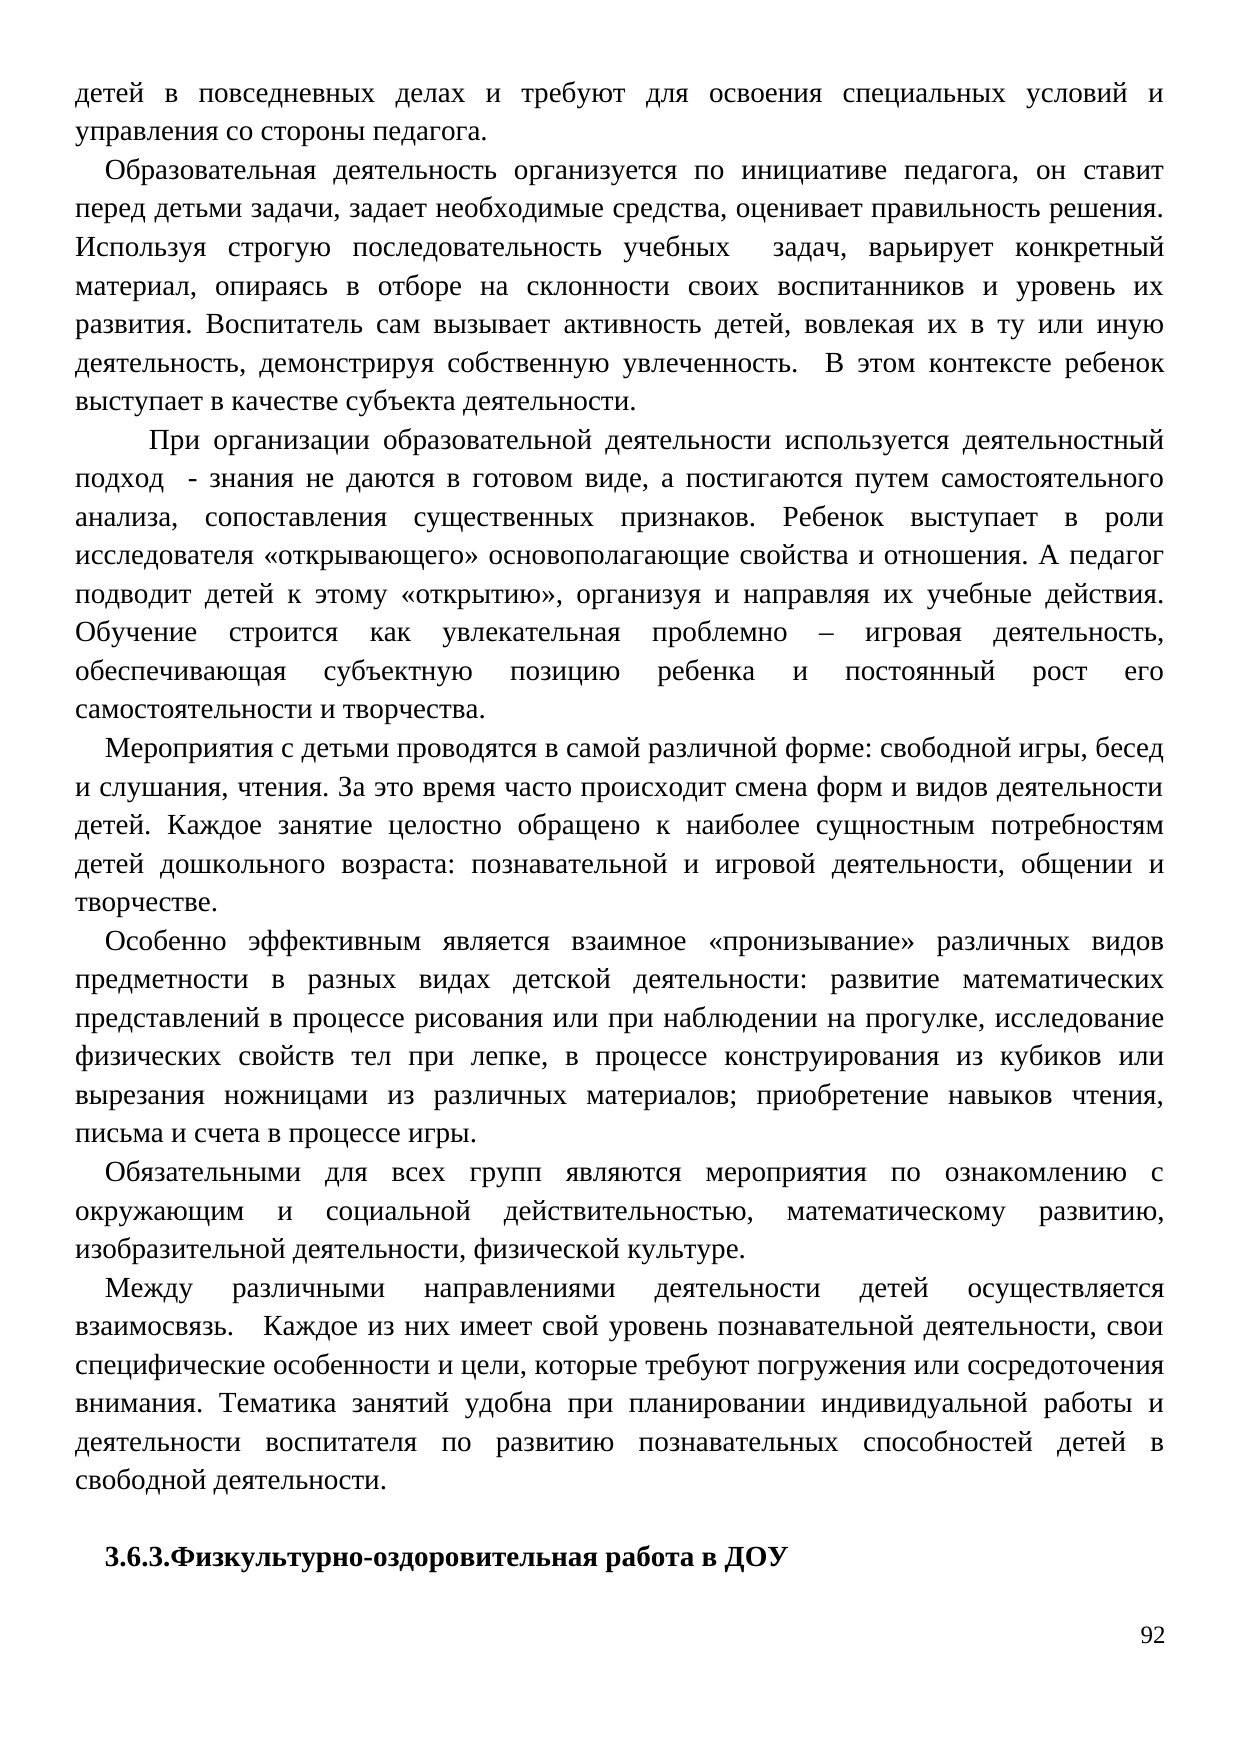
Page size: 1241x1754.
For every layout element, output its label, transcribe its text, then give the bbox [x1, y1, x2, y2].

text Особенно эффективным является взаимное «пронизывание» различных видов предметности в разных видах детской деятельности: развитие математических представлений в процессе рисования или при наблюдении на прогулке, исследование физических свойств тел при лепке, в процессе конструирования из кубиков или вырезания ножницами из различных материалов; приобретение навыков чтения, письма и счета в процессе игры. [75, 923, 1165, 1149]
text Мероприятия с детьми проводятся в самой различной форме: свободной игры, бесед и слушания, чтения. За это время часто происходит смена форм и видов деятельности детей. Каждое занятие целостно обращено к наиболее сущностным потребностям детей дошкольного возраста: познавательной и игровой деятельности, общении и творчестве. [75, 730, 1165, 918]
text Между различными направлениями деятельности детей осуществляется взаимосвязь. Каждое из них имеет свой уровень познавательной деятельности, свои специфические особенности и цели, которые требуют погружения или сосредоточения внимания. Тематика занятий удобна при планировании индивидуальной работы и деятельности воспитателя по развитию познавательных способностей детей в свободной деятельности. [75, 1270, 1165, 1496]
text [75, 75, 1165, 147]
text При организации образовательной деятельности используется деятельностный подход - знания не даются в готовом виде, а постигаются путем самостоятельного анализа, сопоставления существенных признаков. Ребенок выступает в роли исследователя «открывающего» основополагающие свойства и отношения. А педагог подводит детей к этому «открытию», организуя и направляя их учебные действия. Обучение строится как увлекательная проблемно – игровая деятельность, обеспечивающая субъектную позицию ребенка и постоянный рост его самостоятельности и творчества. [75, 422, 1165, 725]
text 3.6.3.Физкультурно-оздоровительная работа в ДОУ [75, 1539, 1166, 1573]
text Образовательная деятельность организуется по инициативе педагога, он ставит перед детьми задачи, задает необходимые средства, оценивает правильность решения. Используя строгую последовательность учебных задач, варьирует конкретный материал, опираясь в отборе на склонности своих воспитанников и уровень их развития. Воспитатель сам вызывает активность детей, вовлекая их в ту или иную деятельность, демонстрируя собственную увлеченность. В этом контексте ребенок выступает в качестве субъекта деятельности. [75, 152, 1165, 417]
text Обязательными для всех групп являются мероприятия по ознакомлению с окружающим и социальной действительностью, математическому развитию, изобразительной деятельности, физической культуре. [75, 1154, 1165, 1265]
